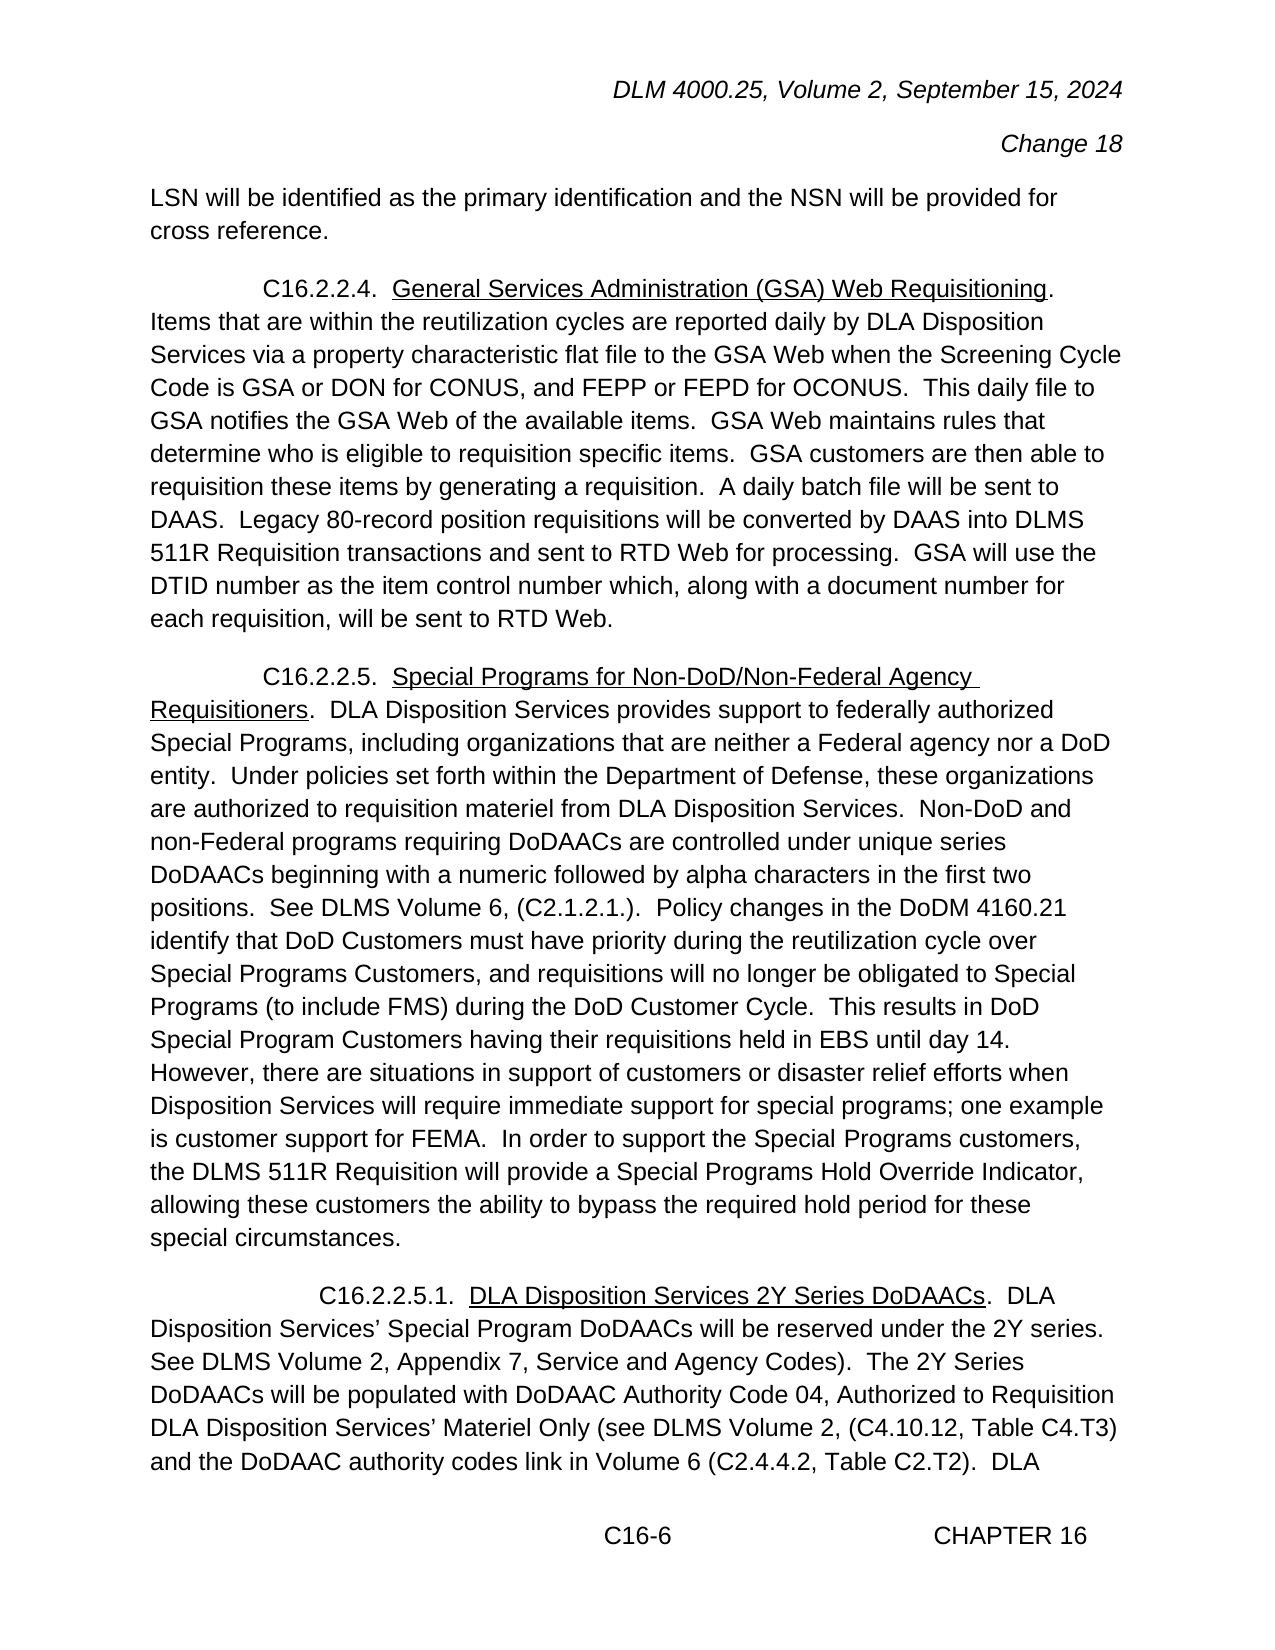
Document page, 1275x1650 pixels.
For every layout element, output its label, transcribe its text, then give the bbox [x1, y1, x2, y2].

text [150, 1281, 1125, 1475]
text C16.2.2.4. General Services Administration (GSA) Web Requisitioning. Items that are within the reutilization cycles are reported daily by DLA Disposition Services via a property characteristic flat file to the GSA Web when the Screening Cycle Code is GSA or DON for CONUS, and FEPP or FEPD for OCONUS. This daily file to GSA notifies the GSA Web of the available items. GSA Web maintains rules that determine who is eligible to requisition specific items. GSA customers are then able to requisition these items by generating a requisition. A daily batch file will be sent to DAAS. Legacy 80-record position requisitions will be converted by DAAS into DLMS 511R Requisition transactions and sent to RTD Web for processing. GSA will use the DTID number as the item control number which, along with a document number for each requisition, will be sent to RTD Web. [150, 274, 1125, 633]
text C16.2.2.5. Special Programs for Non-DoD/Non-Federal Agency Requisitioners. DLA Disposition Services provides support to federally authorized Special Programs, including organizations that are neither a Federal agency nor a DoD entity. Under policies set forth within the Department of Defense, these organizations are authorized to requisition materiel from DLA Disposition Services. Non-DoD and non-Federal programs requiring DoDAACs are controlled under unique series DoDAACs beginning with a numeric followed by alpha characters in the first two positions. See DLMS Volume 6, (C2.1.2.1.). Policy changes in the DoDM 4160.21 identify that DoD Customers must have priority during the reutilization cycle over Special Programs Customers, and requisitions will no longer be obligated to Special Programs (to include FMS) during the DoD Customer Cycle. This results in DoD Special Program Customers having their requisitions held in EBS until day 14. However, there are situations in support of customers or disaster relief efforts when Disposition Services will require immediate support for special programs; one example is customer support for FEMA. In order to support the Special Programs customers, the DLMS 511R Requisition will provide a Special Programs Hold Override Indicator, allowing these customers the ability to bypass the required hold period for these special circumstances. [150, 662, 1116, 1252]
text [150, 183, 1125, 244]
